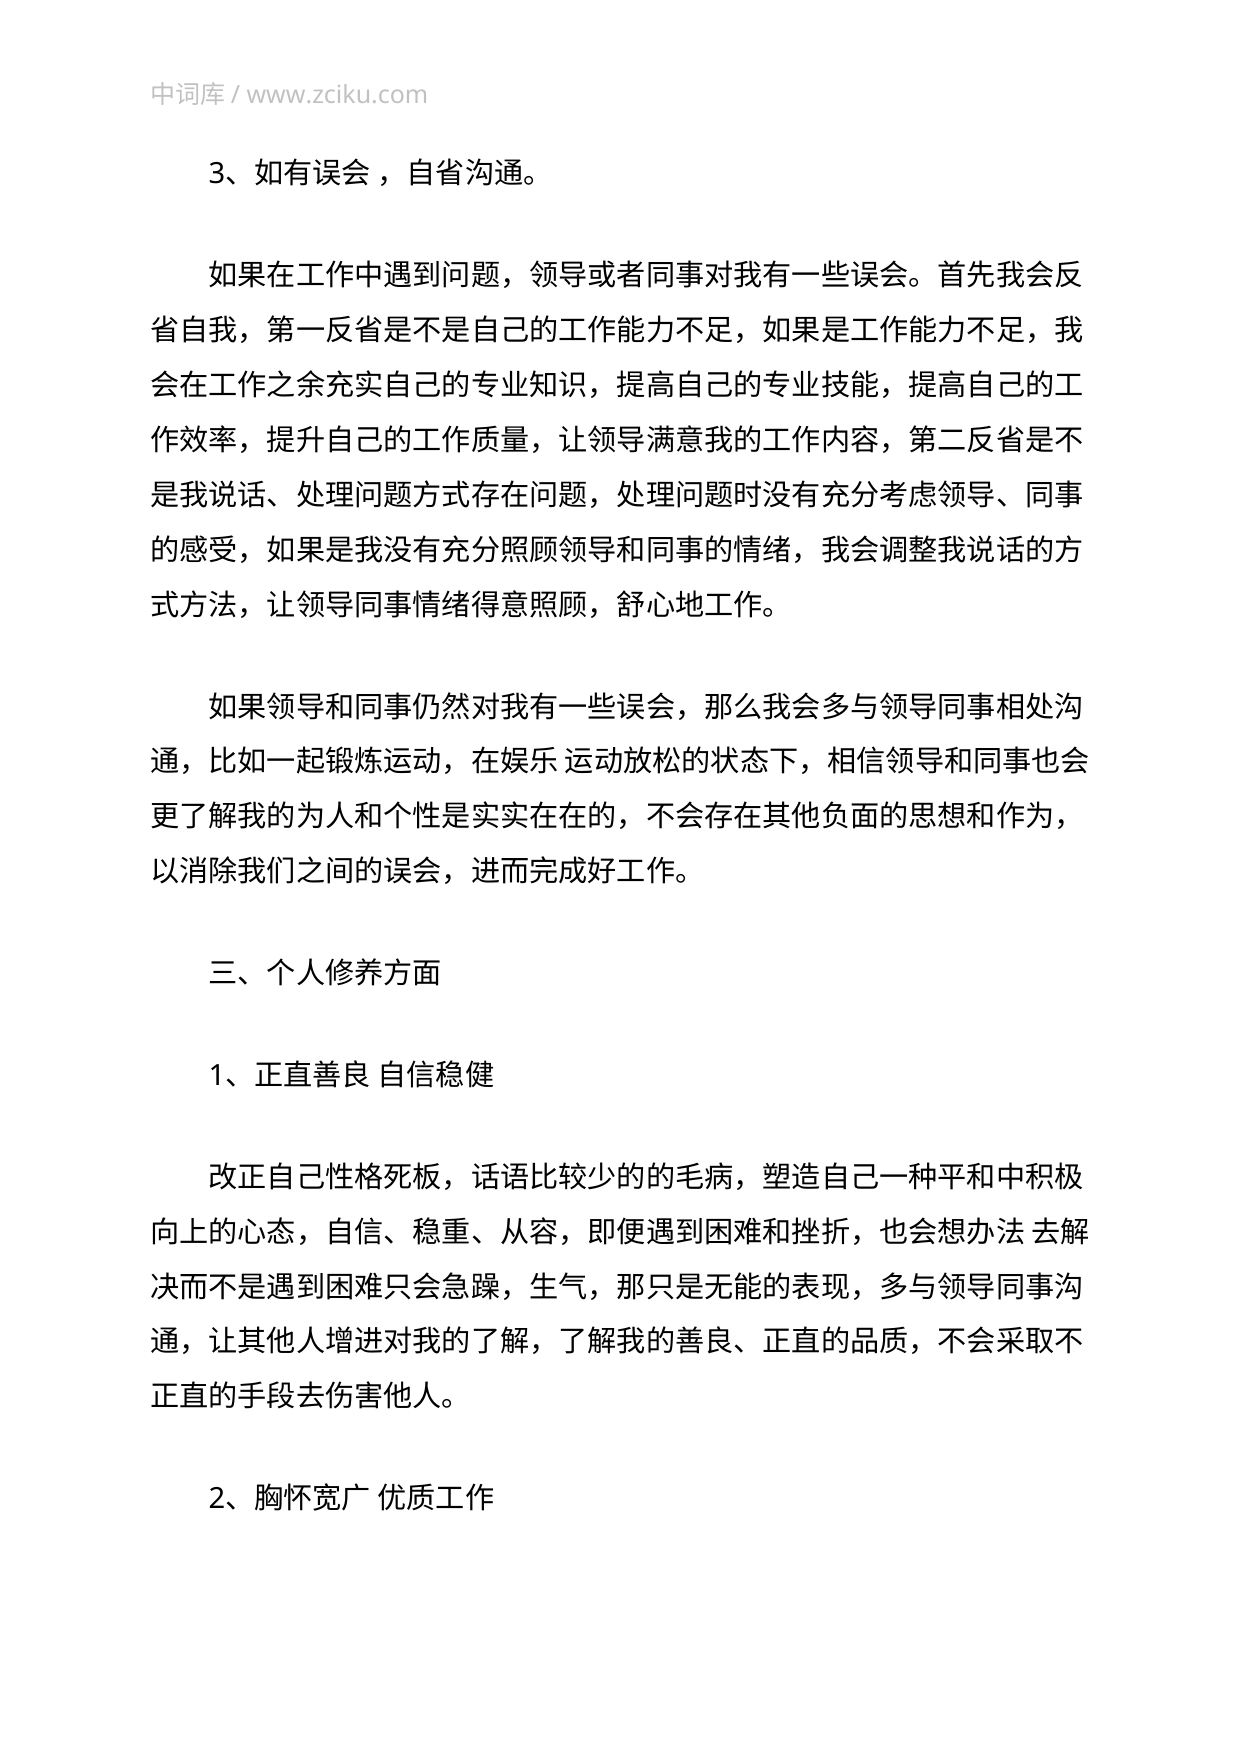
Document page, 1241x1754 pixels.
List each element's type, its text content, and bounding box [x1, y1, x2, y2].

text 1、正直善良 自信稳健 [150, 1051, 1090, 1094]
text 如果在工作中遇到问题，领导或者同事对我有一些误会。首先我会反省自我，第一反省是不是自己的工作能力不足，如果是工作能力不足，我会在工作之余充实自己的专业知识，提高自己的专业技能，提高自己的工作效率，提升自己的工作质量，让领导满意我的工作内容，第二反省是不是我说话、处理问题方式存在问题，处理问题时没有充分考虑领导、同事的感受，如果是我没有充分照顾领导和同事的情绪，我会调整我说话的方式方法，让领导同事情绪得意照顾，舒心地工作。 [150, 252, 1090, 624]
text 改正自己性格死板，话语比较少的的毛病，塑造自己一种平和中积极向上的心态，自信、稳重、从容，即便遇到困难和挫折，也会想办法 去解决而不是遇到困难只会急躁，生气，那只是无能的表现，多与领导同事沟通，让其他人增进对我的了解，了解我的善良、正直的品质，不会采取不正直的手段去伤害他人。 [150, 1153, 1090, 1415]
text 如果领导和同事仍然对我有一些误会，那么我会多与领导同事相处沟通，比如一起锻炼运动，在娱乐 运动放松的状态下，相信领导和同事也会更了解我的为人和个性是实实在在的，不会存在其他负面的思想和作为，以消除我们之间的误会，进而完成好工作。 [150, 683, 1090, 890]
text 3、如有误会 ，自省沟通。 [150, 150, 1090, 192]
text 三、个人修养方面 [150, 949, 1090, 992]
text 2、胸怀宽广 优质工作 [150, 1475, 1090, 1517]
